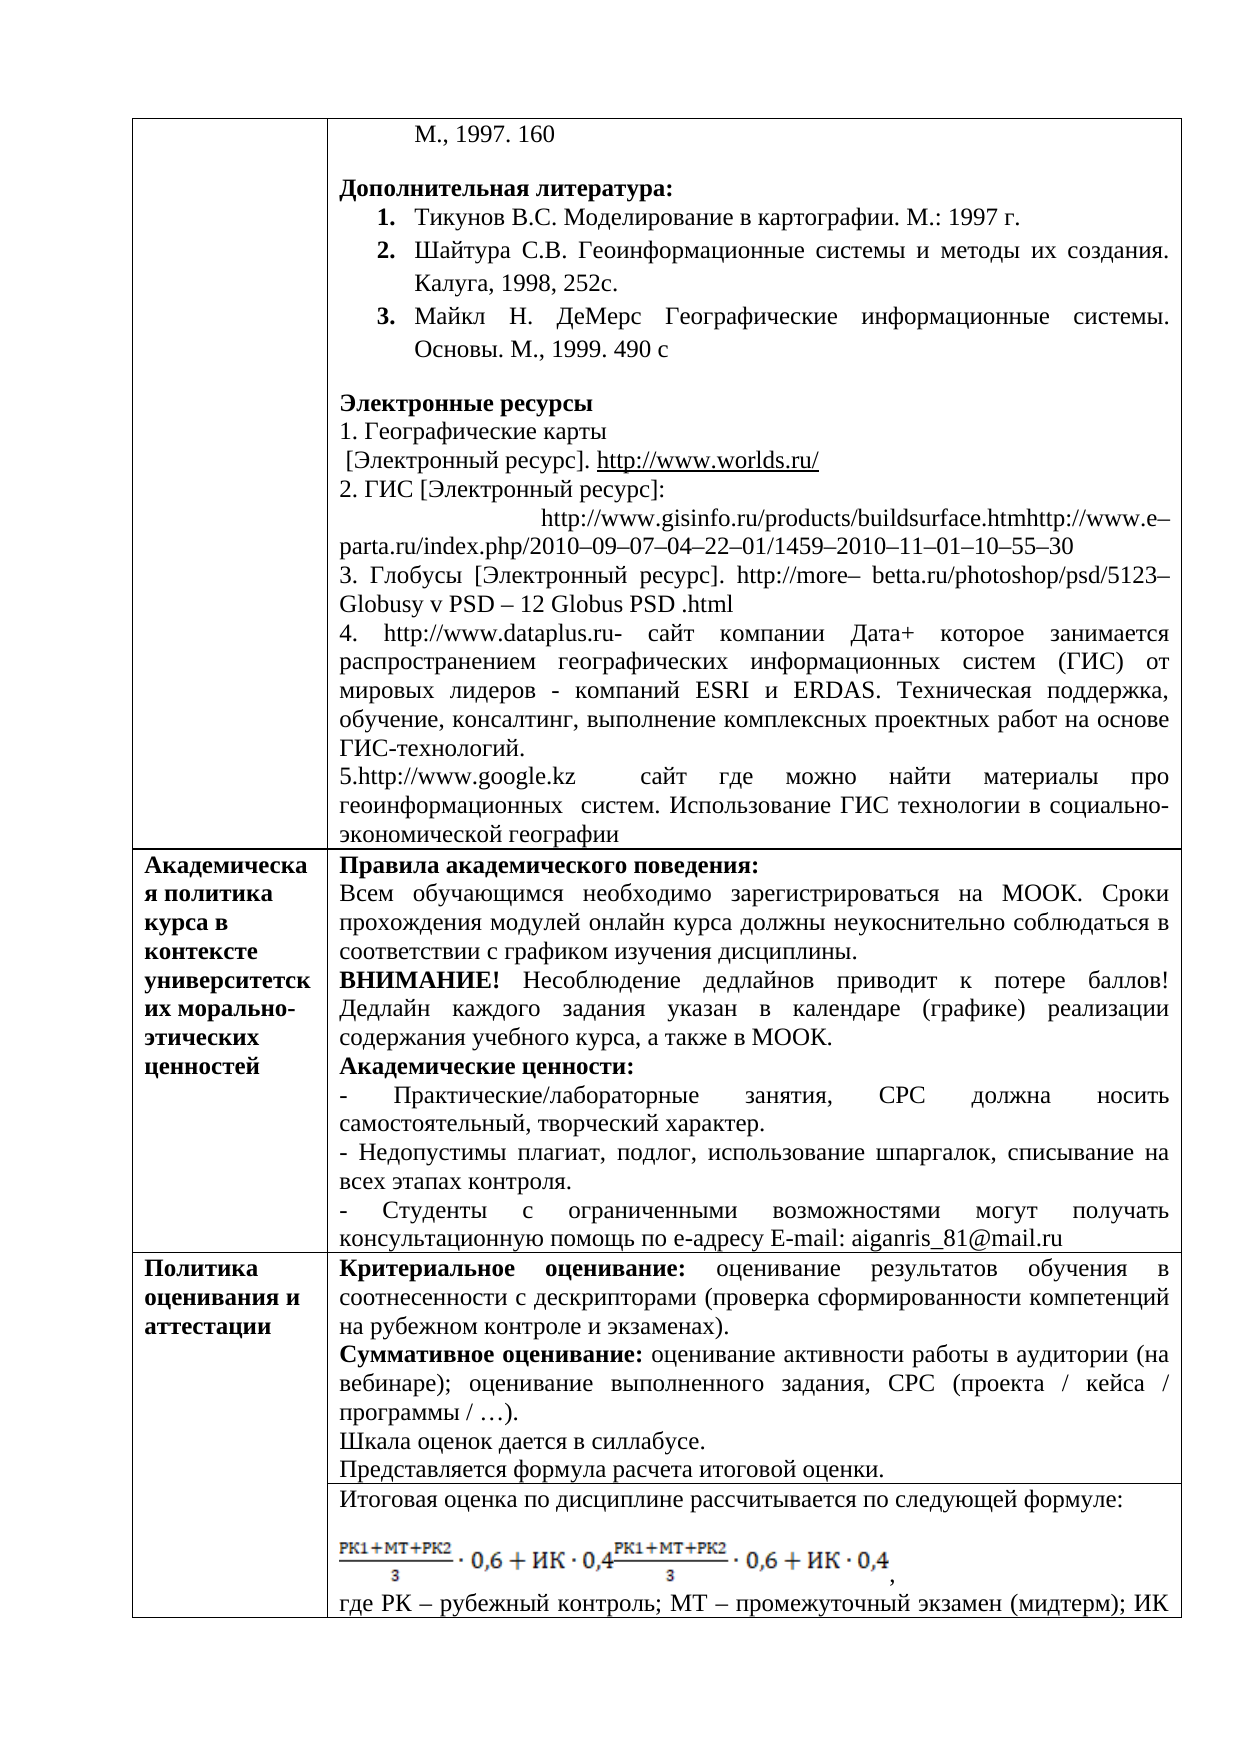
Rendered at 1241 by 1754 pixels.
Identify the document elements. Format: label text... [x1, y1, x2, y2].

table_header Правила академического поведения: Всем обучающимся необходимо зарегистрироваться на МООК. Сроки прохождения модулей онлайн курса должны неукоснительно соблюдаться в соответствии с графиком изучения дисциплины. ВНИМАНИЕ! Несоблюдение дедлайнов приводит к потере баллов! Дедлайн каждого задания указан в календаре (графике) реализации содержания учебного курса, а также в МООК. Академические ценности: - Практические/лабораторные занятия, СРС должна носить самостоятельный, творческий характер. - Недопустимы плагиат, подлог, использование шпаргалок, списывание на всех этапах контроля. - Студенты с ограниченными возможностями могут получать консультационную помощь по е-адресу E-mail: aiganris_81@mail.ru [328, 850, 1181, 1252]
table_cell Критериальное оценивание: оценивание результатов обучения в соотнесенности с дескрипторами (проверка сформированности компетенций на рубежном контроле и экзаменах). Суммативное оценивание: оценивание активности работы в аудитории (на вебинаре); оценивание выполненного задания, СРС (проекта / кейса / программы / …). Шкала оценок дается в силлабусе. Представляется формула расчета итоговой оценки. [328, 1253, 1181, 1483]
table_cell Политика оценивания и аттестации [133, 1253, 327, 1617]
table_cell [133, 119, 327, 848]
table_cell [328, 1484, 1181, 1617]
table_header Академическая политика курса в контексте университетских морально-этических ценностей [133, 850, 327, 1252]
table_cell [328, 119, 1181, 848]
picture [339, 1541, 889, 1583]
